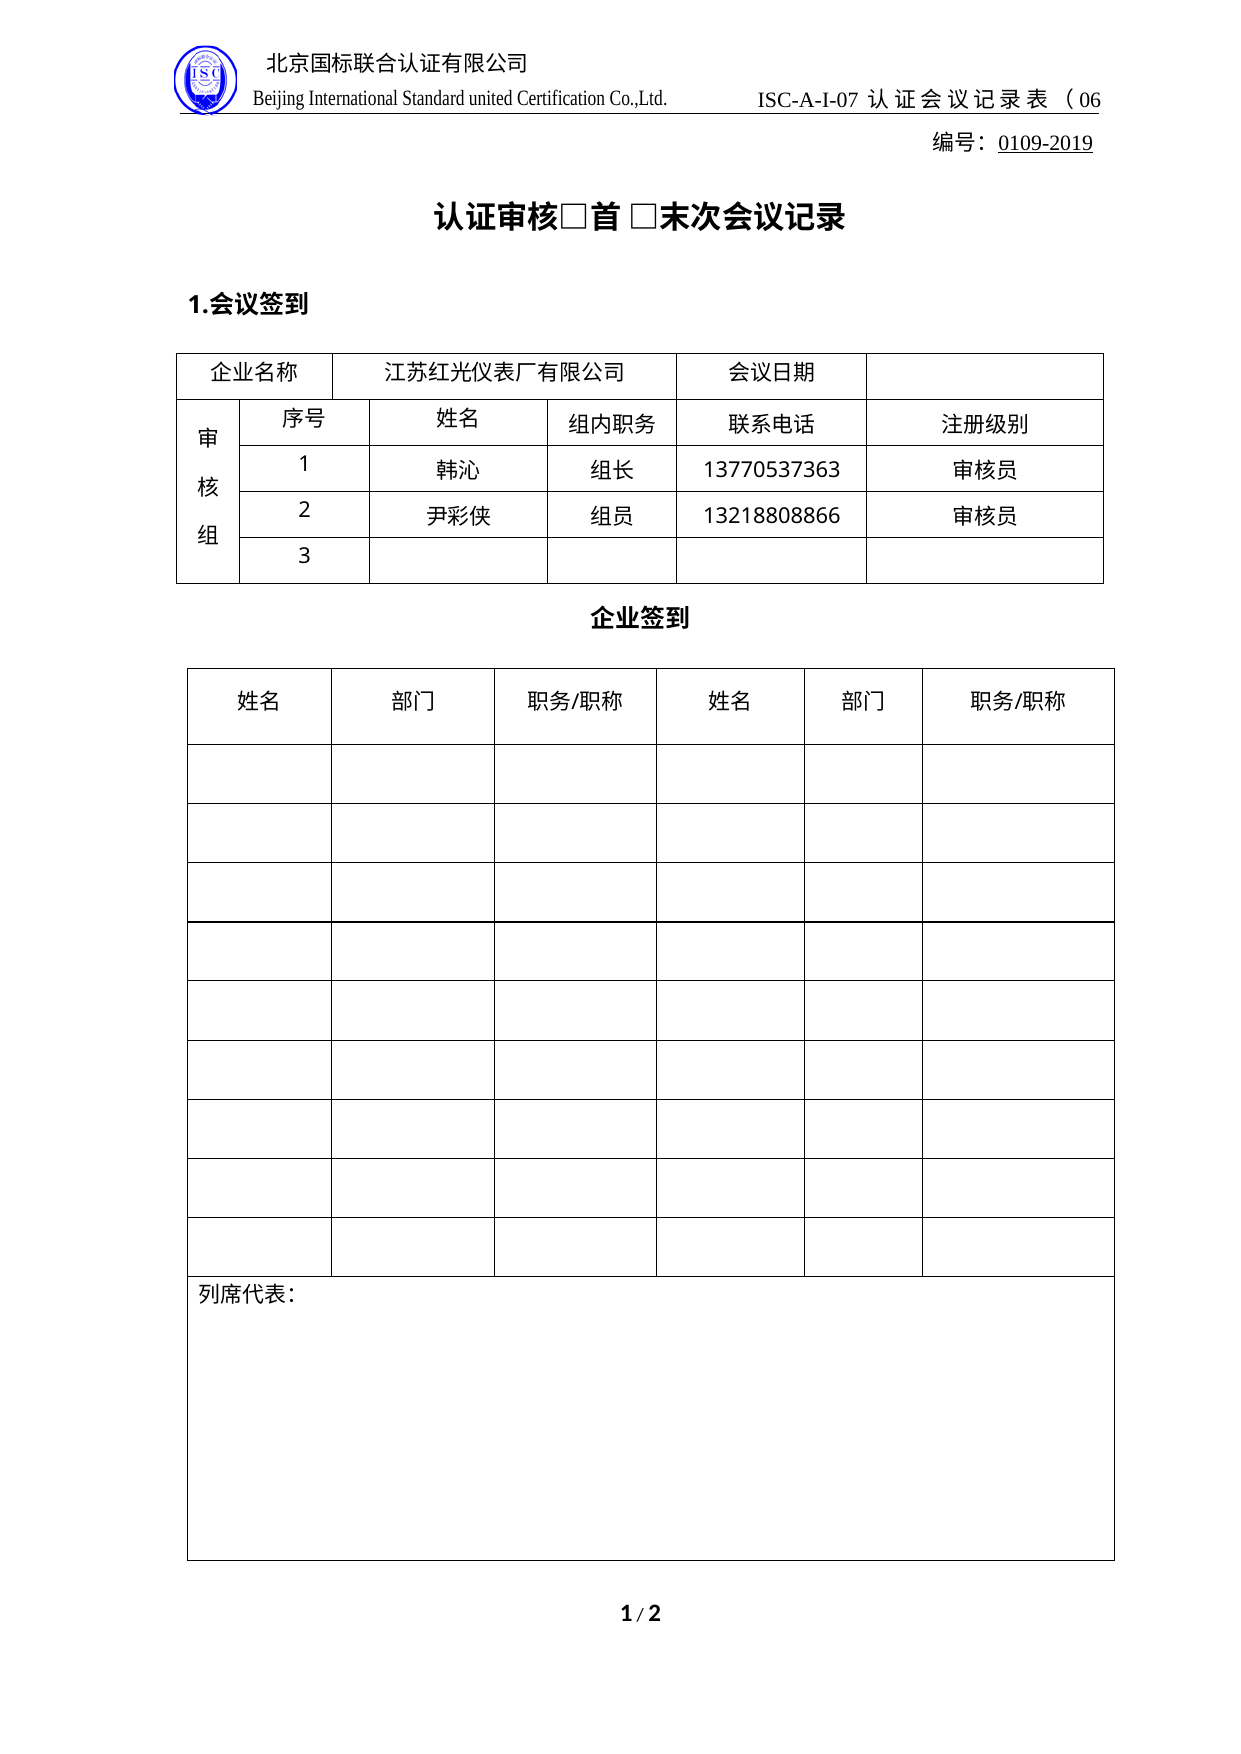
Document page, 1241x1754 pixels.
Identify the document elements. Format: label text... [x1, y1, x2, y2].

table_cell [923, 1041, 1114, 1098]
table_cell [332, 1218, 494, 1276]
table_cell [805, 863, 922, 921]
table_cell [657, 1159, 804, 1217]
table_cell [923, 863, 1114, 921]
table_header [867, 354, 1103, 399]
table_cell 审核员 [867, 446, 1103, 491]
table_cell [867, 538, 1103, 583]
table_cell 注册级别 [867, 400, 1103, 445]
table_cell 审核组 [177, 400, 239, 583]
table_cell 联系电话 [677, 400, 866, 445]
table_cell [332, 1159, 494, 1217]
table_cell [495, 1159, 656, 1217]
table_cell [805, 745, 922, 803]
table_cell [657, 745, 804, 803]
table_cell 姓名 [370, 400, 547, 445]
table_cell [677, 538, 866, 583]
table_cell [495, 981, 656, 1039]
table_cell [805, 1159, 922, 1217]
table_cell [188, 863, 331, 921]
table_header 部门 [332, 669, 494, 744]
table_cell [805, 1041, 922, 1098]
text 认证审核□首 □末次会议记录 [187, 182, 1093, 247]
table_cell [495, 923, 656, 980]
table_header 职务/职称 [495, 669, 656, 744]
table_cell 列席代表： [188, 1277, 1114, 1560]
table_cell [495, 745, 656, 803]
table_cell 尹彩侠 [370, 492, 547, 537]
table_cell [495, 804, 656, 862]
table_cell [657, 1041, 804, 1098]
text 1.会议签到 [187, 270, 1093, 335]
table_cell [332, 1100, 494, 1158]
table_cell [923, 745, 1114, 803]
table_cell [188, 745, 331, 803]
table_cell [657, 863, 804, 921]
table_cell [805, 1218, 922, 1276]
table_cell [657, 923, 804, 980]
table_cell [657, 1100, 804, 1158]
table_cell [332, 804, 494, 862]
table_cell 韩沁 [370, 446, 547, 491]
table_cell [188, 804, 331, 862]
table_cell 1 [240, 446, 369, 491]
table_cell [923, 1159, 1114, 1217]
table_cell [188, 1159, 331, 1217]
picture [173, 45, 237, 114]
table_cell 3 [240, 538, 369, 583]
table_cell [923, 981, 1114, 1039]
table_cell [495, 863, 656, 921]
table_cell [370, 538, 547, 583]
table_cell [923, 1100, 1114, 1158]
table_cell [548, 538, 676, 583]
table_cell [332, 923, 494, 980]
table_cell [188, 1218, 331, 1276]
table_cell 组内职务 [548, 400, 676, 445]
table_cell [923, 1218, 1114, 1276]
table_cell [188, 1100, 331, 1158]
table_cell [495, 1100, 656, 1158]
table_header 姓名 [657, 669, 804, 744]
table_header 江苏红光仪表厂有限公司 [333, 354, 676, 399]
table_header 会议日期 [677, 354, 866, 399]
table_cell [805, 981, 922, 1039]
table_cell [332, 863, 494, 921]
table_cell [332, 1041, 494, 1098]
table_cell 13770537363 [677, 446, 866, 491]
table_cell [332, 981, 494, 1039]
table_cell [923, 804, 1114, 862]
table_cell 序号 [240, 400, 369, 445]
table_cell [657, 981, 804, 1039]
table_cell [188, 1041, 331, 1098]
text 企业签到 [187, 584, 1093, 649]
table_cell [923, 923, 1114, 980]
table_cell [332, 745, 494, 803]
table_cell [188, 923, 331, 980]
table_cell [188, 981, 331, 1039]
table_cell [657, 1218, 804, 1276]
table_cell [495, 1218, 656, 1276]
table_cell 审核员 [867, 492, 1103, 537]
table_cell 13218808866 [677, 492, 866, 537]
table_cell 组员 [548, 492, 676, 537]
text 编号：0109-2019 [187, 125, 1093, 157]
table_header 职务/职称 [923, 669, 1114, 744]
table_cell [657, 804, 804, 862]
table_cell 组长 [548, 446, 676, 491]
table_cell 2 [240, 492, 369, 537]
table_header 部门 [805, 669, 922, 744]
table_cell [495, 1041, 656, 1098]
table_cell [805, 804, 922, 862]
table_cell [805, 923, 922, 980]
table_header 姓名 [188, 669, 331, 744]
table_cell [805, 1100, 922, 1158]
table_header 企业名称 [177, 354, 332, 399]
